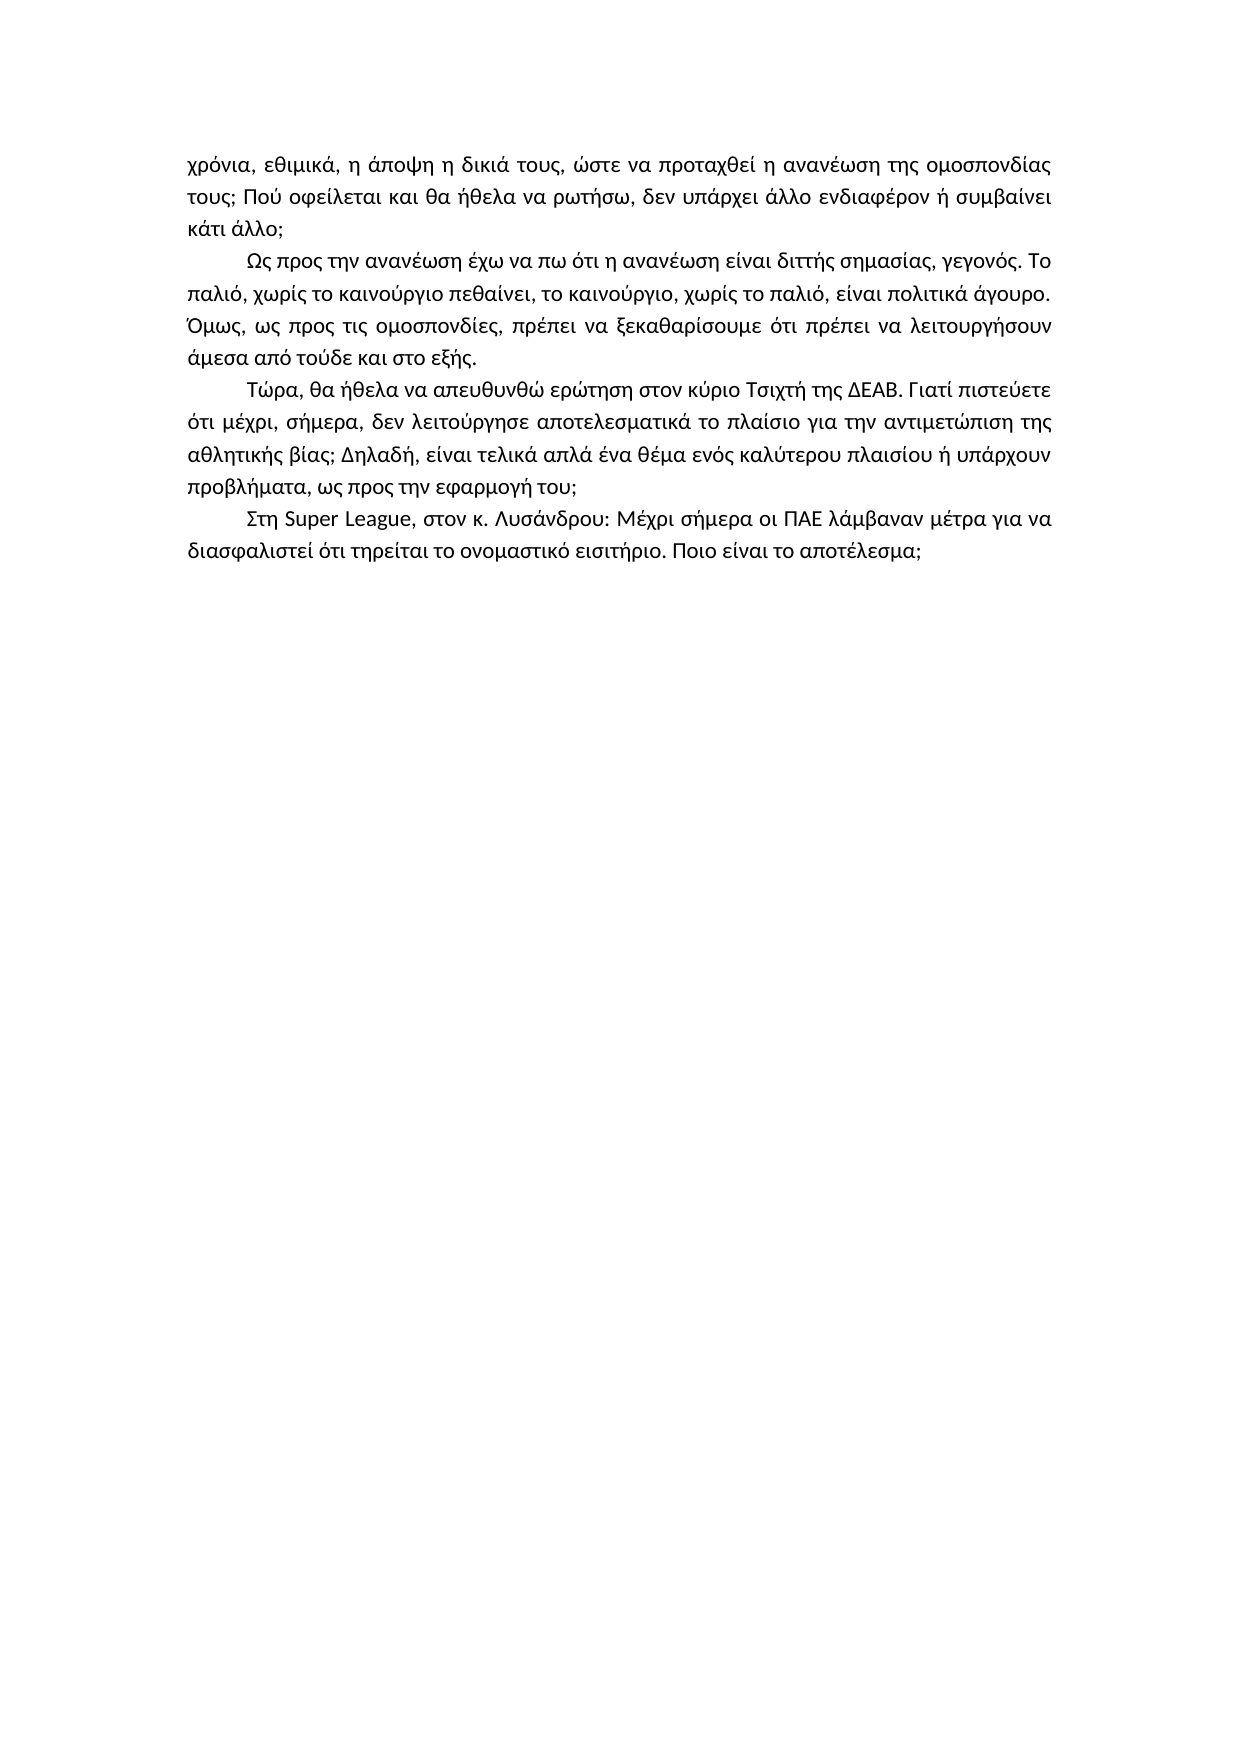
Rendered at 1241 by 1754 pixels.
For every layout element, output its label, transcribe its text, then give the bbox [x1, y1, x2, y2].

text Στη Super League, στον κ. Λυσάνδρου: Μέχρι σήμερα οι ΠΑΕ λάμβαναν μέτρα για να διασφαλιστεί ότι τηρείται το ονομαστικό εισιτήριο. Ποιο είναι το αποτέλεσμα; [187, 504, 1053, 564]
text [187, 150, 1053, 242]
text Τώρα, θα ήθελα να απευθυνθώ ερώτηση στον κύριο Τσιχτή της ΔΕΑΒ. Γιατί πιστεύετε ότι μέχρι, σήμερα, δεν λειτούργησε αποτελεσματικά το πλαίσιο για την αντιμετώπιση της αθλητικής βίας; Δηλαδή, είναι τελικά απλά ένα θέμα ενός καλύτερου πλαισίου ή υπάρχουν προβλήματα, ως προς την εφαρμογή του; [187, 375, 1053, 500]
text Ως προς την ανανέωση έχω να πω ότι η ανανέωση είναι διττής σημασίας, γεγονός. Το παλιό, χωρίς το καινούργιο πεθαίνει, το καινούργιο, χωρίς το παλιό, είναι πολιτικά άγουρο. Όμως, ως προς τις ομοσπονδίες, πρέπει να ξεκαθαρίσουμε ότι πρέπει να λειτουργήσουν άμεσα από τούδε και στο εξής. [187, 247, 1053, 371]
